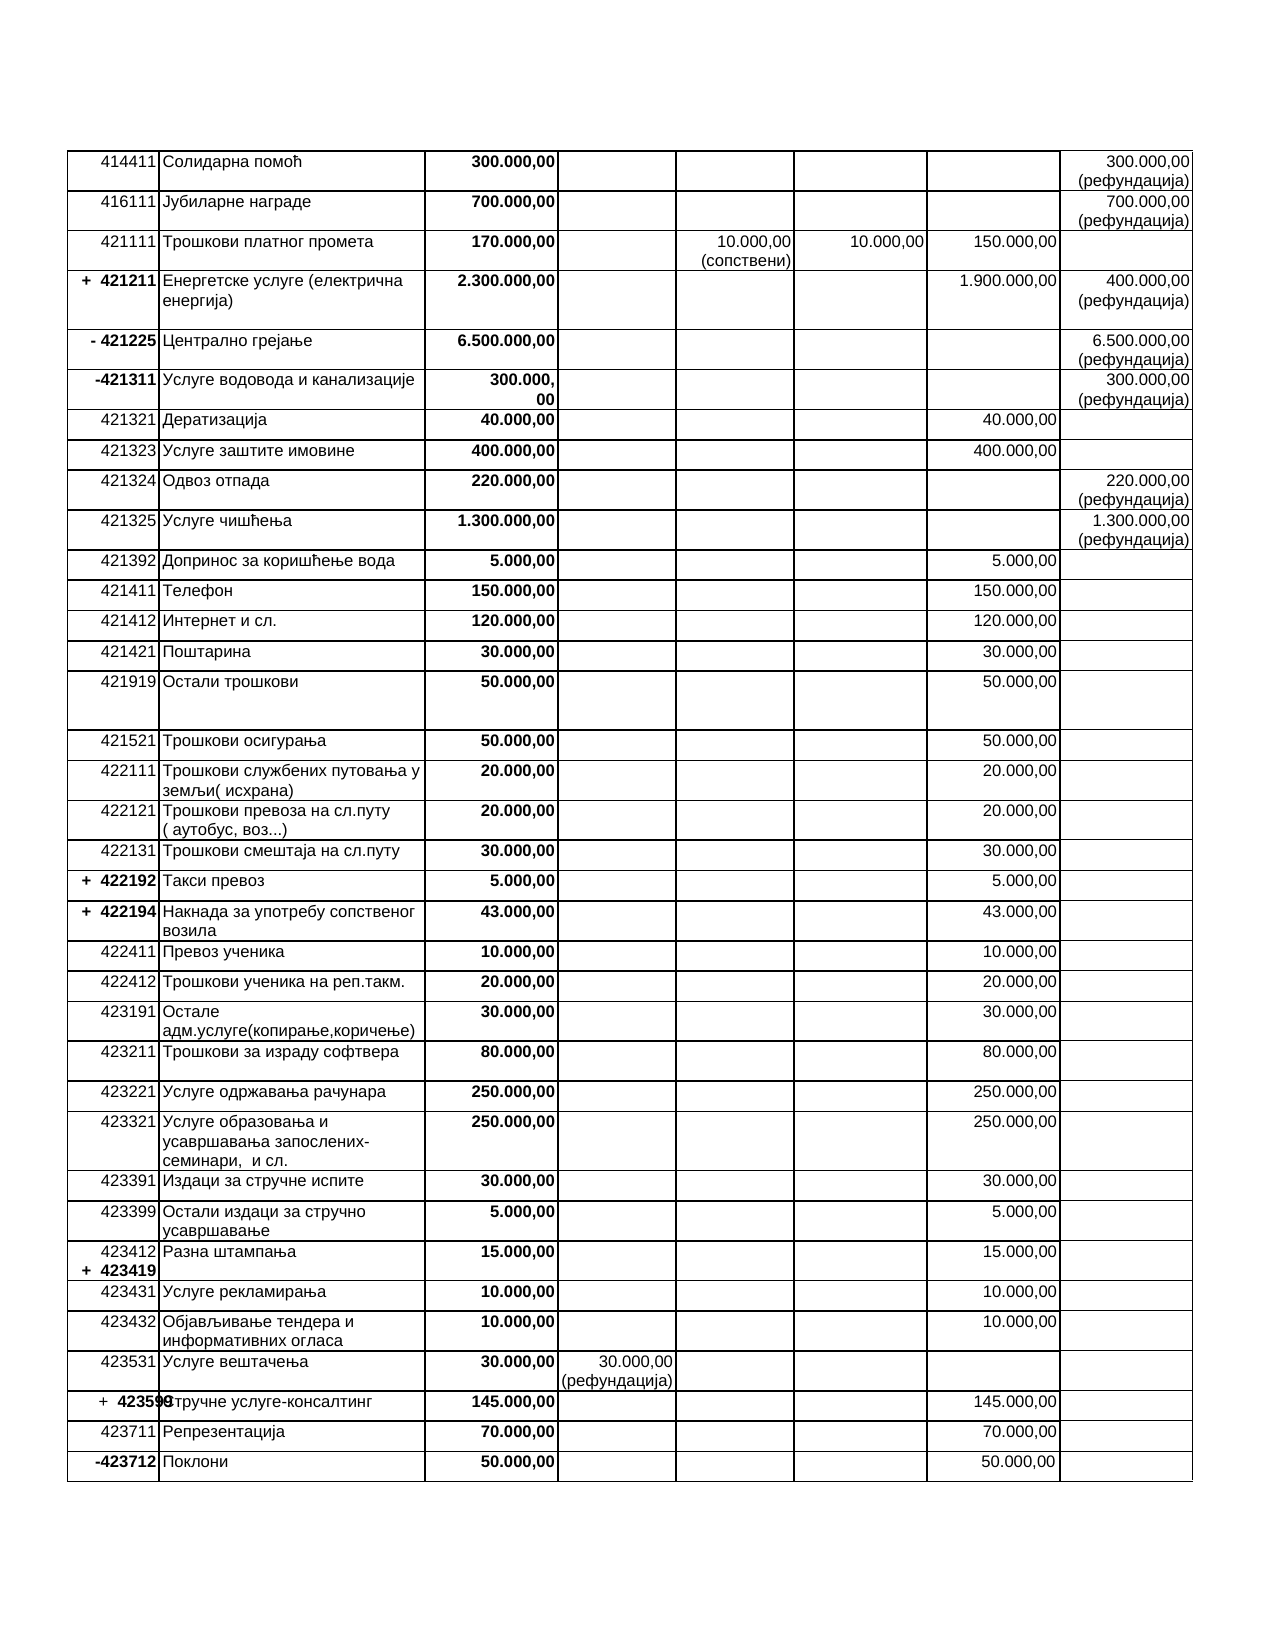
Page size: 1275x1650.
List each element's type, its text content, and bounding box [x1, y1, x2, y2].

table_cell [795, 1452, 926, 1481]
table_cell [795, 1002, 926, 1040]
table_cell 421321 [68, 410, 158, 439]
table_cell 423531 [68, 1352, 158, 1390]
table_cell [928, 370, 1059, 408]
table_cell [677, 551, 793, 579]
table_cell [1061, 1201, 1192, 1240]
table_cell 400.000,00 (рефундација) [1061, 271, 1192, 329]
table_cell [1061, 840, 1192, 870]
table_cell 421323 [68, 441, 158, 469]
table_cell [677, 972, 793, 1001]
table_cell 421412 [68, 611, 158, 640]
table_cell [795, 1112, 926, 1170]
table_cell 422412 [68, 972, 158, 1001]
table_cell [677, 731, 793, 759]
table_cell 30.000,00 [928, 1002, 1059, 1040]
table_cell 30.000,00 [928, 841, 1059, 870]
table_cell [677, 330, 793, 369]
table_cell 5.000,00 [928, 551, 1059, 579]
table_cell 40.000,00 [928, 410, 1059, 439]
table_cell 50.000,00 [426, 672, 557, 729]
table_cell [795, 942, 926, 970]
table_cell [677, 271, 793, 329]
table_cell [1061, 1171, 1192, 1200]
table_cell 30.000,00 [928, 642, 1059, 670]
table_cell Услуге водовода и канализације [160, 370, 424, 408]
table_cell [795, 1042, 926, 1080]
table_cell 700.000,00 (рефундација) [1061, 191, 1192, 230]
table_cell [559, 1281, 675, 1310]
table_cell Објављивање тендера и информативних огласа [160, 1312, 424, 1350]
table_cell Енергетске услуге (електрична енергија) [160, 271, 424, 329]
table_cell [1061, 1391, 1192, 1420]
table_cell Остали трошкови [160, 672, 424, 729]
table_cell [677, 801, 793, 839]
table_cell [559, 551, 675, 579]
table_cell [559, 231, 675, 270]
table_cell 220.000,00 (рефундација) [1061, 470, 1192, 509]
table_cell Дератизација [160, 410, 424, 439]
table_cell 43.000,00 [426, 902, 557, 940]
table_cell 250.000,00 [426, 1112, 557, 1170]
table_cell [559, 1242, 675, 1280]
table_cell [1061, 1112, 1192, 1170]
table_cell [677, 1171, 793, 1200]
table_cell [677, 942, 793, 970]
table_cell 400.000,00 [928, 441, 1059, 469]
table_cell [677, 581, 793, 609]
table_cell [1061, 941, 1192, 970]
table_cell [677, 871, 793, 900]
table_cell [677, 1242, 793, 1280]
table_cell Такси превоз [160, 871, 424, 900]
table_cell 423711 [68, 1422, 158, 1451]
table_cell 20.000,00 [928, 972, 1059, 1001]
table_cell [559, 801, 675, 839]
table_cell Издаци за стручне испите [160, 1171, 424, 1200]
table_cell [559, 471, 675, 509]
table_cell [559, 1171, 675, 1200]
table_cell 422121 [68, 801, 158, 839]
table_cell [795, 1281, 926, 1310]
table_cell [1061, 971, 1192, 1001]
table_cell 422411 [68, 942, 158, 970]
table_cell 2.300.000,00 [426, 271, 557, 329]
table_cell Централно грејање [160, 330, 424, 369]
table_cell [795, 1392, 926, 1420]
table_cell -421311 [68, 370, 158, 408]
table_cell 1.300.000,00 [426, 511, 557, 549]
table_cell 50.000,00 [928, 1452, 1059, 1481]
table_cell 5.000,00 [426, 1202, 557, 1240]
table_cell [1061, 1041, 1192, 1080]
table_cell [677, 152, 793, 190]
table_cell [677, 841, 793, 870]
table_cell 30.000,00 [426, 1002, 557, 1040]
table_cell [1061, 761, 1192, 799]
table_cell Допринос за коришћење вода [160, 551, 424, 579]
table_cell [795, 1312, 926, 1350]
table_cell [677, 1392, 793, 1420]
table_cell 423321 [68, 1112, 158, 1170]
table_cell [559, 731, 675, 759]
table_cell + 422194 [68, 902, 158, 940]
table_cell 145.000,00 [426, 1392, 557, 1420]
table_cell [795, 370, 926, 408]
table_cell 423431 [68, 1281, 158, 1310]
table_cell 10.000,00 [928, 1312, 1059, 1350]
table_cell Превоз ученика [160, 942, 424, 970]
table_cell 423211 [68, 1042, 158, 1080]
table_cell Солидарна помоћ [160, 152, 424, 190]
table_cell 250.000,00 [426, 1082, 557, 1111]
table_cell + 423599 [68, 1392, 158, 1420]
table_cell [1061, 1081, 1192, 1111]
table_cell 423191 [68, 1002, 158, 1040]
table_cell [795, 551, 926, 579]
table_cell 250.000,00 [928, 1112, 1059, 1170]
table_cell 50.000,00 [928, 672, 1059, 729]
table_cell [1061, 1452, 1193, 1481]
table_cell 300.000,00 [426, 370, 557, 408]
table_cell 421392 [68, 551, 158, 579]
table_cell 421325 [68, 511, 158, 549]
table_cell [1061, 231, 1192, 270]
table_cell [677, 611, 793, 640]
table_cell [559, 271, 675, 329]
table_cell 6.500.000,00 (рефундација) [1061, 330, 1192, 369]
table_cell 300.000,00 (рефундација) [1061, 151, 1192, 190]
table_cell [928, 330, 1059, 369]
table_cell [559, 1312, 675, 1350]
table_cell [795, 581, 926, 609]
table_cell [677, 1112, 793, 1170]
table_cell 10.000,00 [928, 942, 1059, 970]
table_cell 414411 [68, 152, 158, 190]
table_cell [677, 672, 793, 729]
table_cell [1061, 730, 1192, 759]
table_cell Остале адм.услуге(копирање,коричење) [160, 1002, 424, 1040]
table_cell [1061, 550, 1192, 579]
table_cell 20.000,00 [928, 801, 1059, 839]
table_cell [559, 581, 675, 609]
table_cell [795, 1082, 926, 1111]
table_cell [559, 441, 675, 469]
table_cell 15.000,00 [928, 1242, 1059, 1280]
table_cell Накнада за употребу сопственог возила [160, 902, 424, 940]
table_cell 422111 [68, 761, 158, 799]
table_cell 43.000,00 [928, 902, 1059, 940]
table_cell - 421225 [68, 330, 158, 369]
table_cell [677, 1312, 793, 1350]
table_cell [677, 1452, 793, 1481]
table_cell 5.000,00 [928, 871, 1059, 900]
table_cell Поштарина [160, 642, 424, 670]
table_cell [928, 192, 1059, 230]
table_cell [559, 410, 675, 439]
table_cell 50.000,00 [426, 1452, 557, 1481]
table_cell [677, 511, 793, 549]
table_cell 30.000,00 [426, 1171, 557, 1200]
table_cell 422131 [68, 841, 158, 870]
table_cell [795, 1202, 926, 1240]
table_cell 10.000,00 [426, 1312, 557, 1350]
table_cell 80.000,00 [426, 1042, 557, 1080]
table_cell Интернет и сл. [160, 611, 424, 640]
table_cell [795, 152, 926, 190]
table_cell [677, 192, 793, 230]
table_cell 421411 [68, 581, 158, 609]
table_cell [795, 410, 926, 439]
table_cell [795, 330, 926, 369]
table_cell [795, 1422, 926, 1451]
table_cell Трошкови превоза на сл.путу ( аутобус, воз...) [160, 801, 424, 839]
table_cell [559, 672, 675, 729]
table_cell Одвоз отпада [160, 471, 424, 509]
table_cell [795, 1242, 926, 1280]
table_cell Трошкови ученика на реп.такм. [160, 972, 424, 1001]
table_cell [1061, 801, 1192, 839]
table_cell [928, 152, 1059, 190]
table_cell [795, 731, 926, 759]
table_cell 10.000,00 [426, 1281, 557, 1310]
table_cell 421111 [68, 231, 158, 270]
table_cell [559, 1452, 675, 1481]
table_cell [677, 1352, 793, 1390]
table_cell 30.000,00 (рефундација) [559, 1352, 675, 1390]
table_cell 421421 [68, 642, 158, 670]
table_cell 80.000,00 [928, 1042, 1059, 1080]
table_cell 150.000,00 [928, 231, 1059, 270]
table_cell [559, 972, 675, 1001]
table_cell 20.000,00 [426, 761, 557, 799]
table_cell Услуге рекламирања [160, 1281, 424, 1310]
table_cell 220.000,00 [426, 471, 557, 509]
table_cell [1061, 580, 1192, 609]
table_cell 423432 [68, 1312, 158, 1350]
table_cell 20.000,00 [426, 801, 557, 839]
table_cell [1061, 671, 1192, 729]
table_cell [1061, 1002, 1192, 1040]
table_cell 20.000,00 [426, 972, 557, 1001]
table_cell Услуге образовања и усавршавања запослених-семинари, и сл. [160, 1112, 424, 1170]
table_cell 15.000,00 [426, 1242, 557, 1280]
table_cell [1061, 611, 1192, 640]
table_cell [559, 152, 675, 190]
table_cell 20.000,00 [928, 761, 1059, 799]
table_cell 423221 [68, 1082, 158, 1111]
table_cell 70.000,00 [426, 1422, 557, 1451]
table_cell 150.000,00 [426, 581, 557, 609]
table_cell 120.000,00 [426, 611, 557, 640]
table_cell 421521 [68, 731, 158, 759]
table_cell [559, 1422, 675, 1451]
table_cell Стручне услуге-консалтинг [160, 1392, 424, 1420]
table_cell [559, 511, 675, 549]
table_cell [795, 672, 926, 729]
table_cell 30.000,00 [426, 1352, 557, 1390]
table_cell 423399 [68, 1202, 158, 1240]
table_cell [559, 902, 675, 940]
table_cell [795, 441, 926, 469]
table_cell [677, 1202, 793, 1240]
table_cell 50.000,00 [928, 731, 1059, 759]
table_cell Остали издаци за стручно усавршавање [160, 1202, 424, 1240]
table_cell [677, 370, 793, 408]
table_cell 150.000,00 [928, 581, 1059, 609]
table_cell [928, 1352, 1059, 1390]
table_cell 300.000,00 [426, 152, 557, 190]
table_cell [1061, 410, 1192, 439]
table_cell [795, 902, 926, 940]
table_cell [559, 841, 675, 870]
table_cell [559, 1002, 675, 1040]
table_cell 250.000,00 [928, 1082, 1059, 1111]
table_cell 50.000,00 [426, 731, 557, 759]
table_cell 5.000,00 [426, 551, 557, 579]
table_cell [559, 611, 675, 640]
table_cell [677, 1002, 793, 1040]
table_cell 416111 [68, 192, 158, 230]
table_cell 421919 [68, 672, 158, 729]
table_cell Трошкови службених путовања у земљи( исхрана) [160, 761, 424, 799]
table_cell [559, 370, 675, 408]
table_cell 40.000,00 [426, 410, 557, 439]
table_cell 400.000,00 [426, 441, 557, 469]
table_cell Услуге заштите имовине [160, 441, 424, 469]
table_cell [677, 441, 793, 469]
table_cell Телефон [160, 581, 424, 609]
table_cell Трошкови за израду софтвера [160, 1042, 424, 1080]
table_cell 70.000,00 [928, 1422, 1059, 1451]
table_cell [928, 471, 1059, 509]
table_cell [1061, 1311, 1192, 1350]
table_cell Услуге одржавања рачунара [160, 1082, 424, 1111]
table_cell 30.000,00 [426, 642, 557, 670]
table_cell Трошкови осигурања [160, 731, 424, 759]
table_cell [795, 871, 926, 900]
table_cell [795, 642, 926, 670]
table_cell [677, 761, 793, 799]
table_cell [677, 1281, 793, 1310]
table_cell 30.000,00 [426, 841, 557, 870]
table_cell [1061, 440, 1192, 469]
table_cell [559, 192, 675, 230]
table_cell 5.000,00 [928, 1202, 1059, 1240]
table_cell [795, 761, 926, 799]
table_cell [795, 972, 926, 1001]
table_cell Репрезентација [160, 1422, 424, 1451]
table_cell 5.000,00 [426, 871, 557, 900]
table_cell Трошкови платног промета [160, 231, 424, 270]
table_cell [677, 1422, 793, 1451]
table_cell Поклони [160, 1452, 424, 1481]
table_cell Јубиларне награде [160, 192, 424, 230]
table_cell 30.000,00 [928, 1171, 1059, 1200]
table_cell [559, 1202, 675, 1240]
table_cell [1061, 1241, 1192, 1280]
table_cell [928, 511, 1059, 549]
table_cell Услуге вештачења [160, 1352, 424, 1390]
table_cell [795, 1171, 926, 1200]
table_cell 120.000,00 [928, 611, 1059, 640]
table_cell [1061, 901, 1192, 940]
table_cell 10.000,00 [928, 1281, 1059, 1310]
table_cell [795, 511, 926, 549]
table_cell + 422192 [68, 871, 158, 900]
table_cell 6.500.000,00 [426, 330, 557, 369]
table_cell [677, 1082, 793, 1111]
table_cell 423391 [68, 1171, 158, 1200]
table_cell [559, 330, 675, 369]
table_cell [677, 1042, 793, 1080]
table_cell [795, 1352, 926, 1390]
table_cell 10.000,00 [795, 231, 926, 270]
table_cell [795, 611, 926, 640]
table_cell [1061, 1281, 1192, 1310]
table_cell [795, 841, 926, 870]
table_cell [559, 642, 675, 670]
table_cell [559, 761, 675, 799]
table_cell 170.000,00 [426, 231, 557, 270]
table_cell [559, 1392, 675, 1420]
table_cell [559, 1112, 675, 1170]
table_cell [1061, 1421, 1192, 1451]
table_cell [1061, 871, 1192, 900]
table_cell [559, 1082, 675, 1111]
table_cell 700.000,00 [426, 192, 557, 230]
table_cell 300.000,00 (рефундација) [1061, 370, 1192, 408]
table_cell [559, 942, 675, 970]
table_cell Разна штампања [160, 1242, 424, 1280]
table_cell [1061, 1351, 1192, 1390]
table_cell Услуге чишћења [160, 511, 424, 549]
table_cell [559, 1042, 675, 1080]
table_cell [1061, 641, 1192, 670]
table_cell [795, 471, 926, 509]
table_cell Трошкови смештаја на сл.путу [160, 841, 424, 870]
table_cell [677, 410, 793, 439]
table_cell [677, 902, 793, 940]
table_cell 1.900.000,00 [928, 271, 1059, 329]
table_cell [677, 471, 793, 509]
table_cell [795, 801, 926, 839]
table_cell 10.000,00 [426, 942, 557, 970]
table_cell -423712 [68, 1452, 158, 1481]
table_cell [677, 642, 793, 670]
table_cell 423412 + 423419 [68, 1242, 158, 1280]
table_cell [795, 271, 926, 329]
table_cell [559, 871, 675, 900]
table_cell [795, 192, 926, 230]
table_cell 10.000,00 (сопствени) [677, 231, 793, 270]
table_cell + 421211 [68, 271, 158, 329]
table_cell 1.300.000,00 (рефундација) [1061, 510, 1192, 549]
table_cell 421324 [68, 471, 158, 509]
table_cell 145.000,00 [928, 1392, 1059, 1420]
